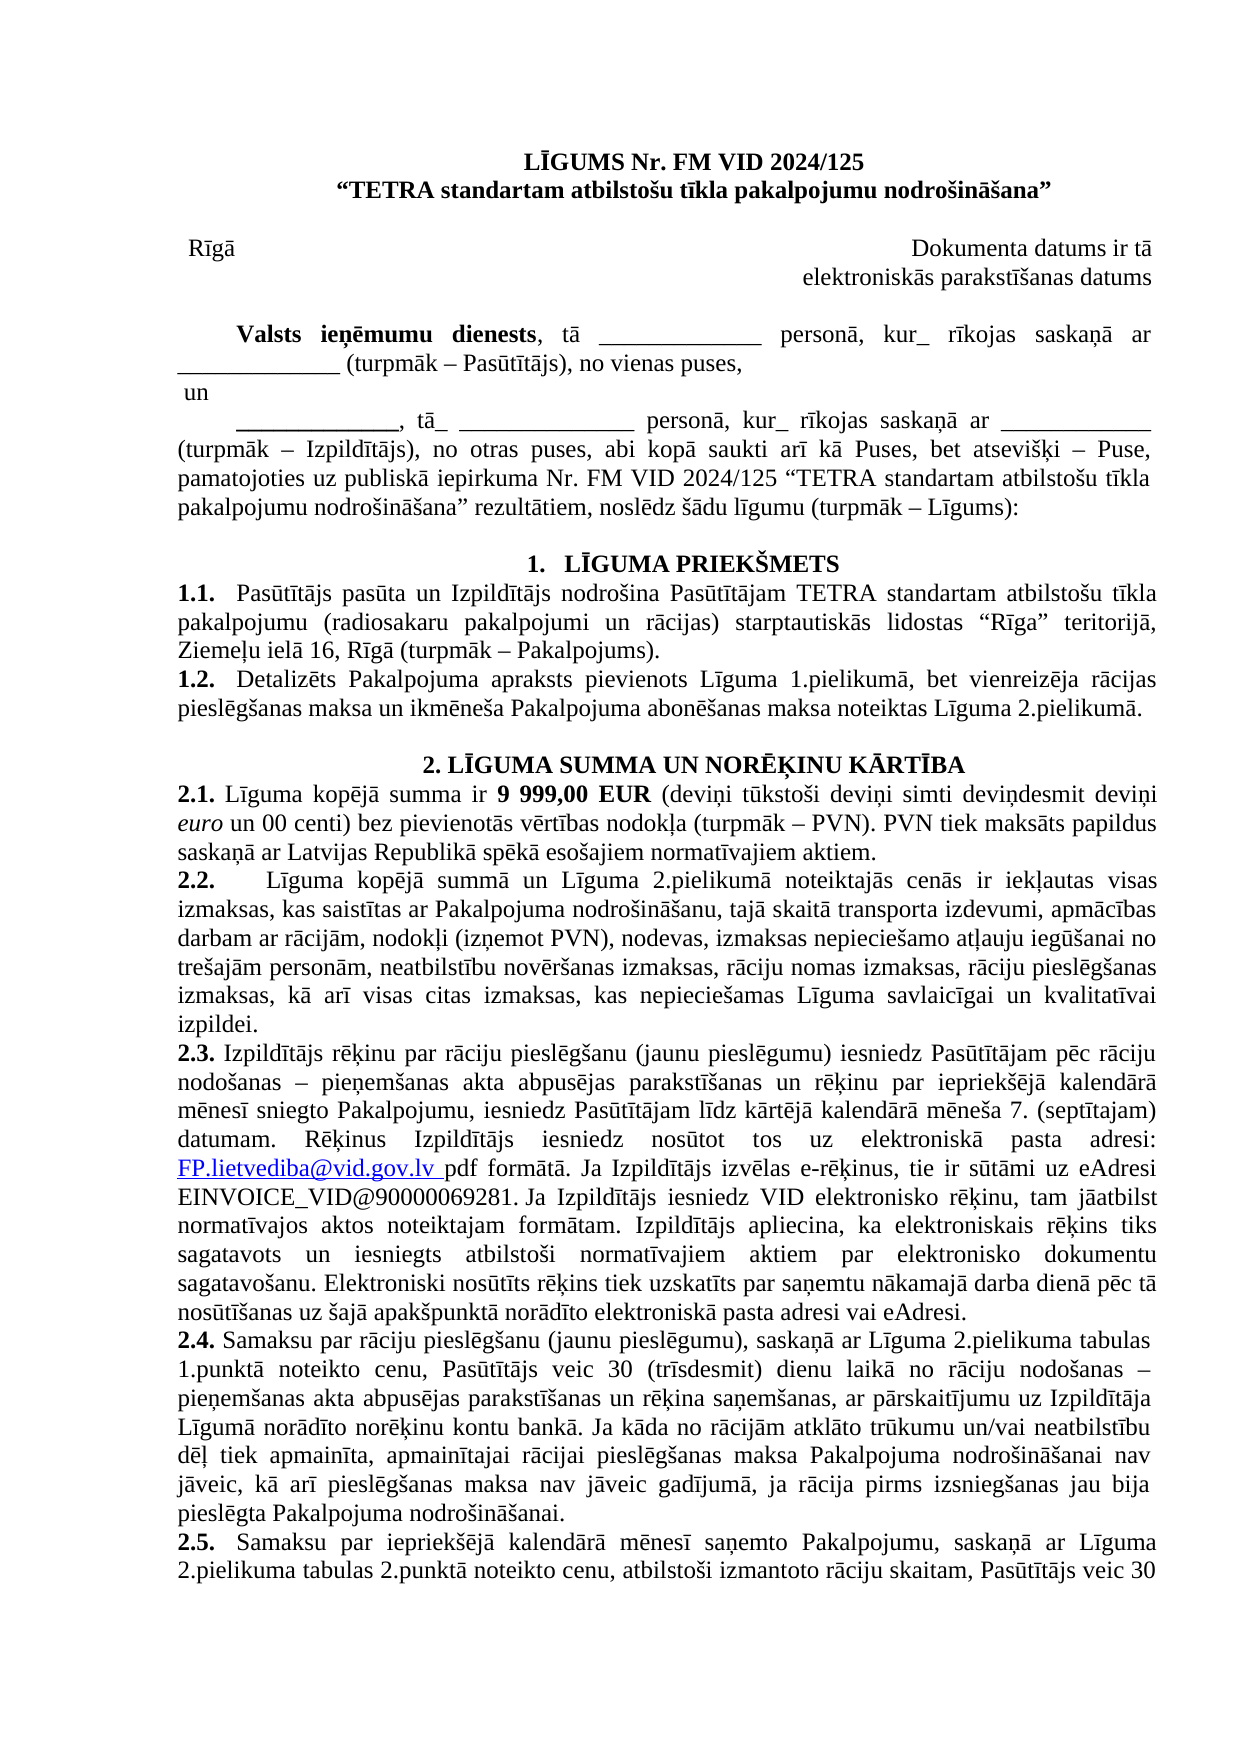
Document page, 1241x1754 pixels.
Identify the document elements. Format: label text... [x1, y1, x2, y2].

text 2. LĪGUMA SUMMA UN NORĒĶINU KĀRTĪBA [177, 751, 1152, 779]
text LĪGUMS Nr. FM VID 2024/125 [177, 147, 1152, 176]
text 2.1. Līguma kopējā summa ir 9 999,00 EUR (deviņi tūkstoši deviņi simti deviņdesmit deviņi euro un 00 centi) bez pievienotās vērtības nodokļa (turpmāk – PVN). PVN tiek maksāts papildus saskaņā ar Latvijas Republikā spēkā esošajiem normatīvajiem aktiem. [177, 779, 1158, 866]
list Pasūtītājs pasūta un Izpildītājs nodrošina Pasūtītājam TETRA standartam atbilstošu tīkla pakalpojumu (radiosakaru pakalpojumi un rācijas) starptautiskās lidostas “Rīga” teritorijā, Ziemeļu ielā 16, Rīgā (turpmāk – Pakalpojums). [177, 578, 1158, 664]
text 2.4. Samaksu par rāciju pieslēgšanu (jaunu pieslēgumu), saskaņā ar Līguma 2.pielikuma tabulas 1.punktā noteikto cenu, Pasūtītājs veic 30 (trīsdesmit) dienu laikā no rāciju nodošanas – pieņemšanas akta abpusējas parakstīšanas un rēķina saņemšanas, ar pārskaitījumu uz Izpildītāja Līgumā norādīto norēķinu kontu bankā. Ja kāda no rācijām atklāto trūkumu un/vai neatbilstību dēļ tiek apmainīta, apmainītajai rācijai pieslēgšanas maksa Pakalpojuma nodrošināšanai nav jāveic, kā arī pieslēgšanas maksa nav jāveic gadījumā, ja rācija pirms izsniegšanas jau bija pieslēgta Pakalpojuma nodrošināšanai. [177, 1326, 1152, 1527]
list Detalizēts Pakalpojuma apraksts pievienots Līguma 1.pielikumā, bet vienreizēja rācijas pieslēgšanas maksa un ikmēneša Pakalpojuma abonēšanas maksa noteiktas Līguma 2.pielikumā. [177, 664, 1158, 722]
table_header Rīgā [177, 233, 643, 291]
text _____________, tā_ ______________ personā, kur_ rīkojas saskaņā ar ____________ (turpmāk – Izpildītājs), no otras puses, abi kopā saukti arī kā Puses, bet atsevišķi – Puse, pamatojoties uz publiskā iepirkuma Nr. FM VID 2024/125 “TETRA standartam atbilstošu tīkla pakalpojumu nodrošināšana” rezultātiem, noslēdz šādu līgumu (turpmāk – Līgums): [177, 406, 1152, 521]
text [177, 1527, 1158, 1584]
text Valsts ieņēmumu dienests, tā _____________ personā, kur_ rīkojas saskaņā ar _____________ (turpmāk – Pasūtītājs), no vienas puses, [177, 319, 1152, 377]
text 2.3. Izpildītājs rēķinu par rāciju pieslēgšanu (jaunu pieslēgumu) iesniedz Pasūtītājam pēc rāciju nodošanas – pieņemšanas akta abpusējas parakstīšanas un rēķinu par iepriekšējā kalendārā mēnesī sniegto Pakalpojumu, iesniedz Pasūtītājam līdz kārtējā kalendārā mēneša 7. (septītajam) datumam. Rēķinus Izpildītājs iesniedz nosūtot tos uz elektroniskā pasta adresi: FP.lietvediba@vid.gov.lv pdf formātā. Ja Izpildītājs izvēlas e-rēķinus, tie ir sūtāmi uz eAdresi EINVOICE_VID@90000069281. Ja Izpildītājs iesniedz VID elektronisko rēķinu, tam jāatbilst normatīvajos aktos noteiktajam formātam. Izpildītājs apliecina, ka elektroniskais rēķins tiks sagatavots un iesniegts atbilstoši normatīvajiem aktiem par elektronisko dokumentu sagatavošanu. Elektroniski nosūtīts rēķins tiek uzskatīts par saņemtu nākamajā darba dienā pēc tā nosūtīšanas uz šajā apakšpunktā norādīto elektroniskā pasta adresi vai eAdresi. [177, 1038, 1158, 1326]
text “TETRA standartam atbilstošu tīkla pakalpojumu nodrošināšana” [177, 176, 1152, 204]
text 2.2. Līguma kopējā summā un Līguma 2.pielikumā noteiktajās cenās ir iekļautas visas izmaksas, kas saistītas ar Pakalpojuma nodrošināšanu, tajā skaitā transporta izdevumi, apmācības darbam ar rācijām, nodokļi (izņemot PVN), nodevas, izmaksas nepieciešamo atļauju iegūšanai no trešajām personām, neatbilstību novēršanas izmaksas, rāciju nomas izmaksas, rāciju pieslēgšanas izmaksas, kā arī visas citas izmaksas, kas nepieciešamas Līguma savlaicīgai un kvalitatīvai izpildei. [177, 866, 1158, 1038]
list LĪGUMA PRIEKŠMETS [215, 549, 1152, 578]
text un [177, 377, 1152, 406]
table_header Dokumenta datums ir tā elektroniskās parakstīšanas datums [643, 233, 1240, 291]
